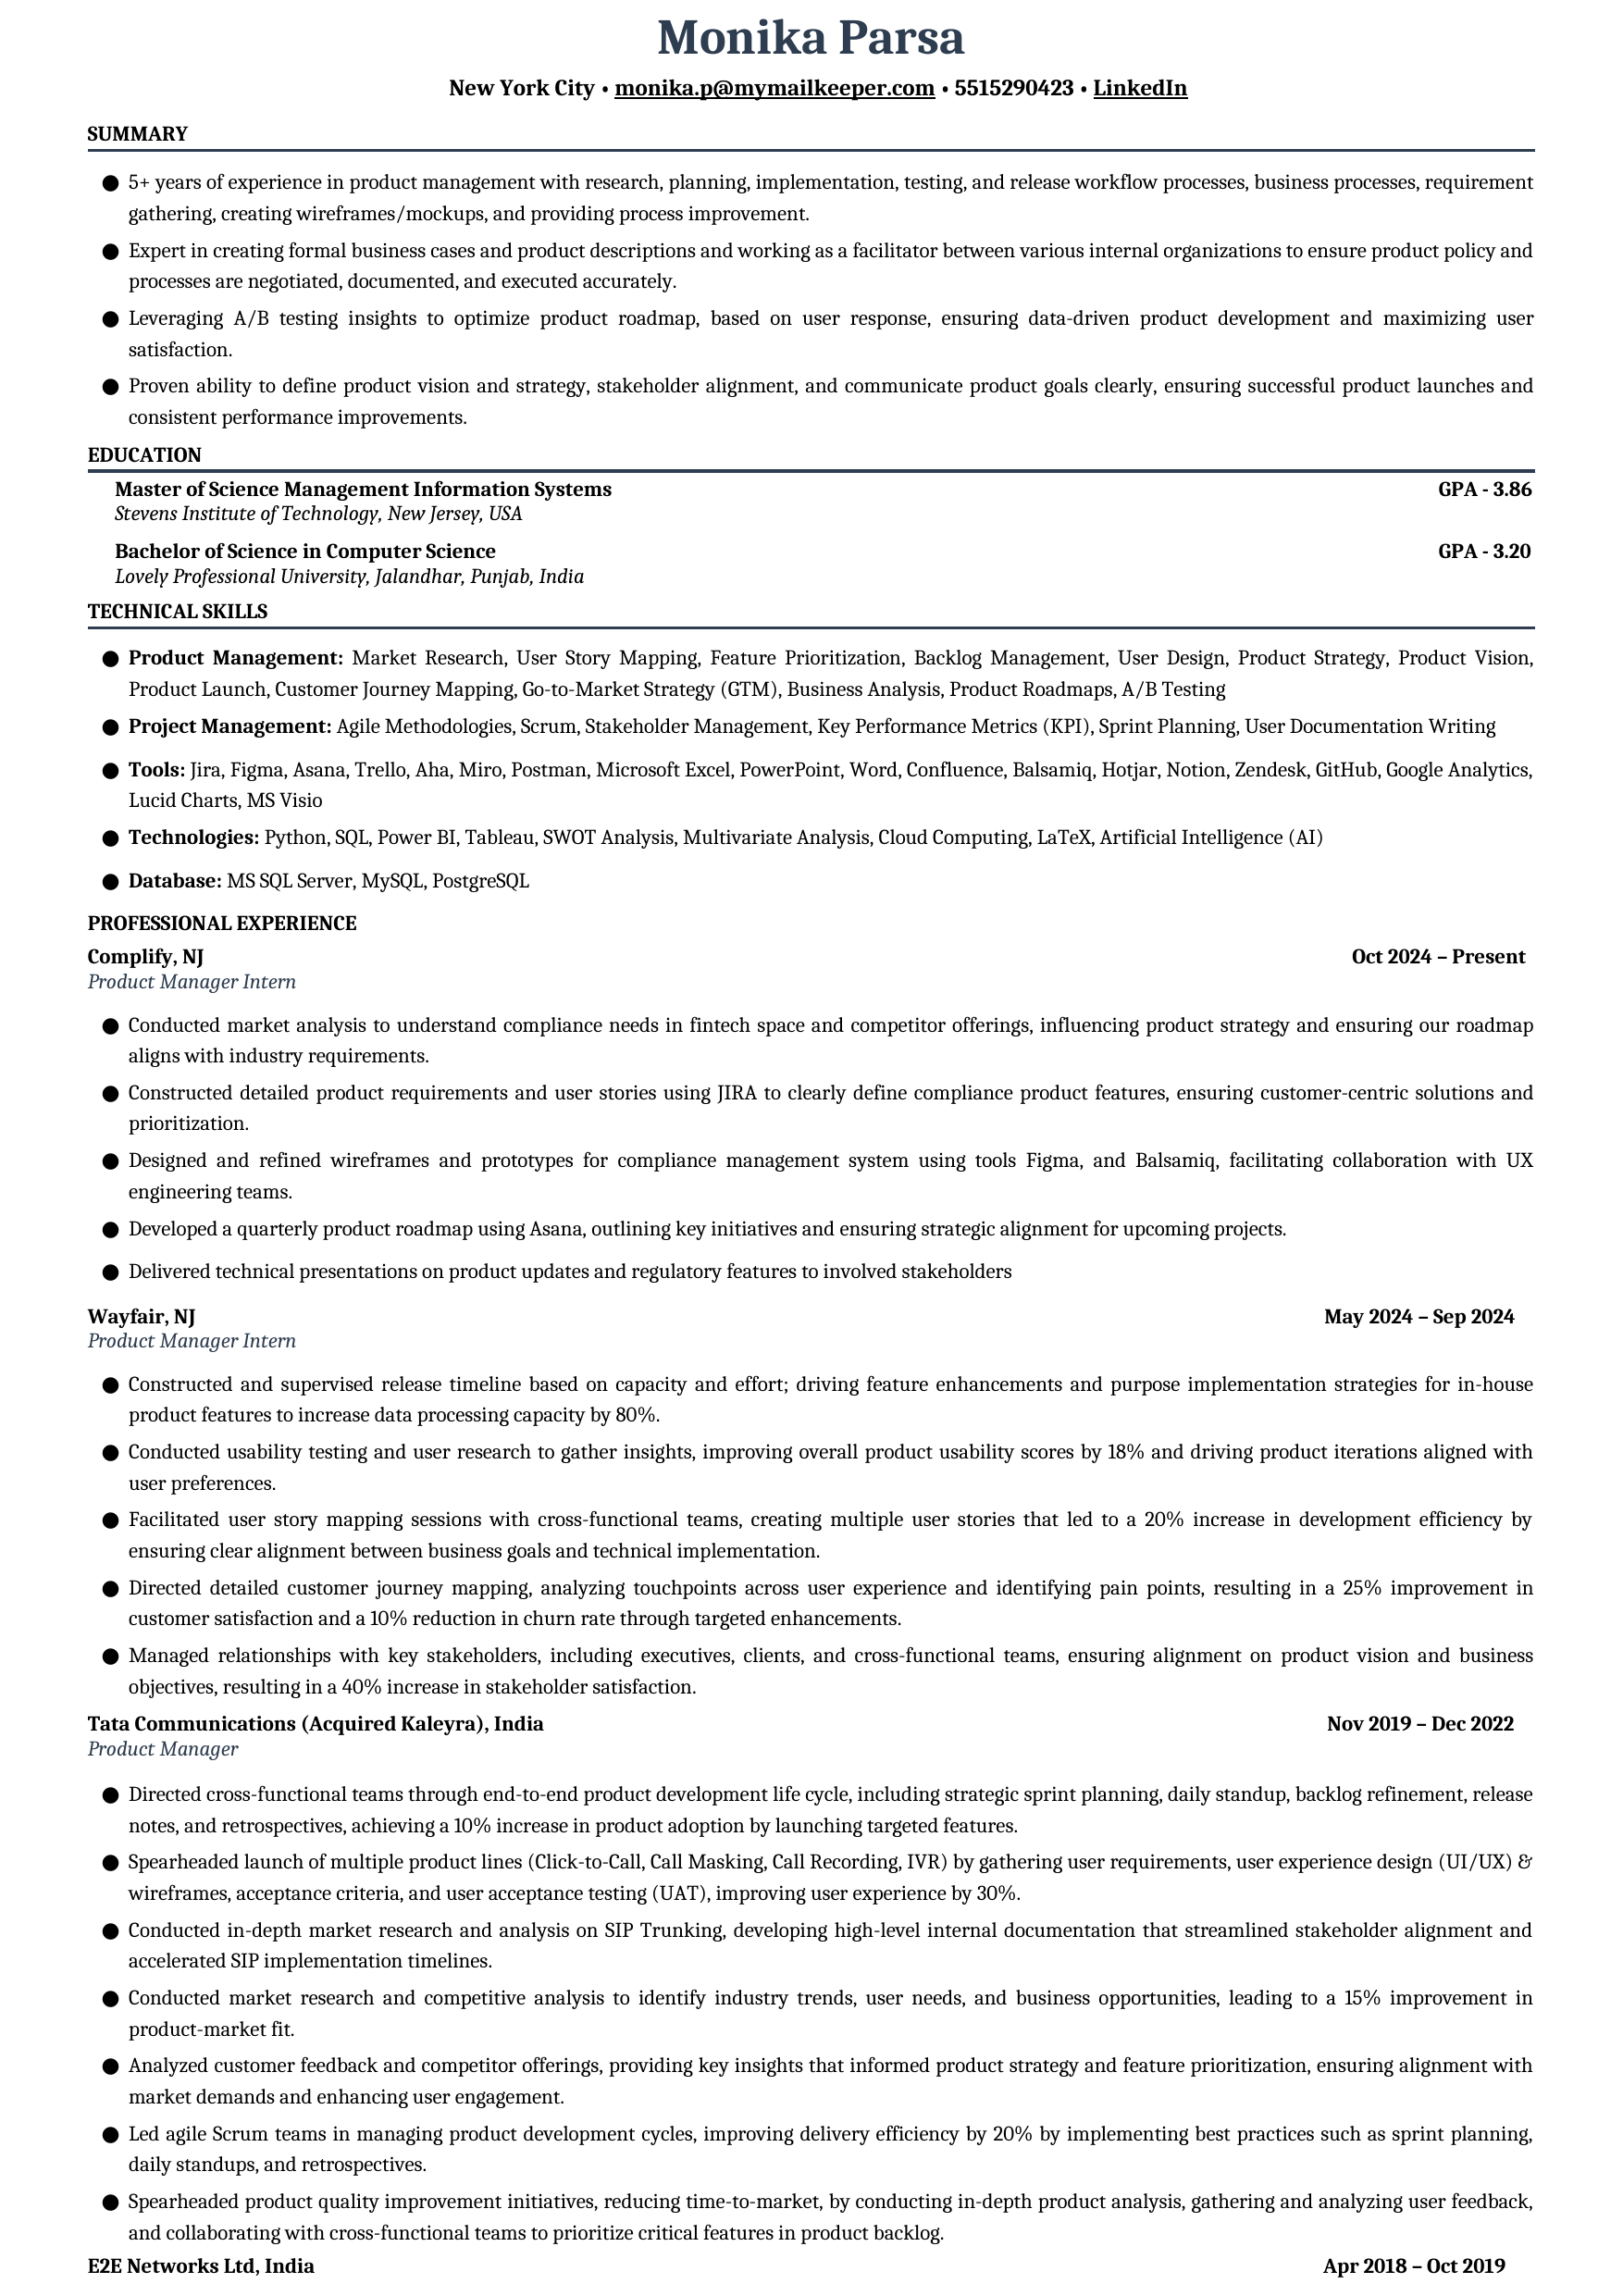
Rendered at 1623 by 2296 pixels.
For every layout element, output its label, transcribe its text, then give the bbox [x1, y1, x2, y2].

text Lovely Professional University, Jalandhar, Punjab, India [115, 564, 1535, 589]
text Product Manager Intern [87, 969, 1535, 994]
text Wayfair, NJ May 2024 – Sep 2024 [87, 1304, 1535, 1329]
list Delivered technical presentations on product updates and regulatory features to involved stakeholders [101, 1247, 1535, 1291]
list Database: MS SQL Server, MySQL, PostgreSQL [101, 857, 1535, 900]
text Bachelor of Science in Computer Science GPA - 3.20 [115, 540, 1549, 564]
list Designed and refined wireframes and prototypes for compliance management system using tools Figma, and Balsamiq, facilitating collaboration with UX engineering teams. [101, 1136, 1535, 1204]
text Product Manager [87, 1737, 1535, 1761]
list Directed detailed customer journey mapping, analyzing touchpoints across user experience and identifying pain points, resulting in a 25% improvement in customer satisfaction and a 10% reduction in churn rate through targeted enhancements. [101, 1563, 1535, 1631]
list Technologies: Python, SQL, Power BI, Tableau, SWOT Analysis, Multivariate Analysis, Cloud Computing, LaTeX, Artificial Intelligence (AI) [101, 813, 1535, 857]
text Monika Parsa [87, 8, 1535, 67]
text EDUCATION [87, 443, 1535, 473]
list Expert in creating formal business cases and product descriptions and working as a facilitator between various internal organizations to ensure product policy and processes are negotiated, documented, and executed accurately. [101, 226, 1535, 293]
list Developed a quarterly product roadmap using Asana, outlining key initiatives and ensuring strategic alignment for upcoming projects. [101, 1204, 1535, 1247]
list Managed relationships with key stakeholders, including executives, clients, and cross-functional teams, ensuring alignment on product vision and business objectives, resulting in a 40% increase in stakeholder satisfaction. [101, 1631, 1535, 1699]
list Constructed and supervised release timeline based on capacity and effort; driving feature enhancements and purpose implementation strategies for in-house product features to increase data processing capacity by 80%. [101, 1359, 1535, 1427]
text SUMMARY [87, 122, 1535, 152]
text PROFESSIONAL EXPERIENCE [87, 912, 1535, 937]
text Tata Communications (Acquired Kaleyra), India Nov 2019 – Dec 2022 [87, 1712, 1535, 1737]
list Directed cross-functional teams through end-to-end product development life cycle, including strategic sprint planning, daily standup, backlog refinement, release notes, and retrospectives, achieving a 10% increase in product adoption by launching targeted features. [101, 1769, 1535, 1838]
list Tools: Jira, Figma, Asana, Trello, Aha, Miro, Postman, Microsoft Excel, PowerPoint, Word, Confluence, Balsamiq, Hotjar, Notion, Zendesk, GitHub, Google Analytics, Lucid Charts, MS Visio [101, 745, 1535, 813]
text Complify, NJ Oct 2024 – Present [87, 945, 1535, 969]
list Conducted market analysis to understand compliance needs in fintech space and competitor offerings, influencing product strategy and ensuring our roadmap aligns with industry requirements. [101, 1000, 1535, 1068]
list Analyzed customer feedback and competitor offerings, providing key insights that informed product strategy and feature prioritization, ensuring alignment with market demands and enhancing user engagement. [101, 2042, 1535, 2109]
list Project Management: Agile Methodologies, Scrum, Stakeholder Management, Key Performance Metrics (KPI), Sprint Planning, User Documentation Writing [101, 701, 1535, 745]
list 5+ years of experience in product management with research, planning, implementation, testing, and release workflow processes, business processes, requirement gathering, creating wireframes/mockups, and providing process improvement. [101, 158, 1535, 226]
list Leveraging A/B testing insights to optimize product roadmap, based on user response, ensuring data-driven product development and maximizing user satisfaction. [101, 293, 1535, 362]
text New York City • monika.p@mymailkeeper.com • 5515290423 • LinkedIn [87, 75, 1549, 102]
list Constructed detailed product requirements and user stories using JIRA to clearly define compliance product features, ensuring customer-centric solutions and prioritization. [101, 1068, 1535, 1136]
list Conducted in-depth market research and analysis on SIP Trunking, developing high-level internal documentation that streamlined stakeholder alignment and accelerated SIP implementation timelines. [101, 1905, 1535, 1973]
text Stevens Institute of Technology, New Jersey, USA [115, 502, 1535, 526]
list Conducted market research and competitive analysis to identify industry trends, user needs, and business opportunities, leading to a 15% improvement in product-market fit. [101, 1973, 1535, 2042]
list Spearheaded launch of multiple product lines (Click-to-Call, Call Masking, Call Recording, IVR) by gathering user requirements, user experience design (UI/UX) & wireframes, acceptance criteria, and user acceptance testing (UAT), improving user experience by 30%. [101, 1838, 1535, 1905]
list Led agile Scrum teams in managing product development cycles, improving delivery efficiency by 20% by implementing best practices such as sprint planning, daily standups, and retrospectives. [101, 2109, 1535, 2177]
list Product Management: Market Research, User Story Mapping, Feature Prioritization, Backlog Management, User Design, Product Strategy, Product Vision, Product Launch, Customer Journey Mapping, Go-to-Market Strategy (GTM), Business Analysis, Product Roadmaps, A/B Testing [101, 634, 1535, 701]
list Facilitated user story mapping sessions with cross-functional teams, creating multiple user stories that led to a 20% increase in development efficiency by ensuring clear alignment between business goals and technical implementation. [101, 1496, 1535, 1563]
list Proven ability to define product vision and strategy, stakeholder alignment, and communicate product goals clearly, ensuring successful product launches and consistent performance improvements. [101, 362, 1535, 429]
text TECHNICAL SKILLS [87, 600, 1535, 629]
text Master of Science Management Information Systems GPA - 3.86 [115, 478, 1549, 502]
list Spearheaded product quality improvement initiatives, reducing time-to-market, by conducting in-depth product analysis, gathering and analyzing user feedback, and collaborating with cross-functional teams to prioritize critical features in product backlog. [101, 2177, 1535, 2245]
list Conducted usability testing and user research to gather insights, improving overall product usability scores by 18% and driving product iterations aligned with user preferences. [101, 1427, 1535, 1496]
text E2E Networks Ltd, India Apr 2018 – Oct 2019 [87, 2253, 1535, 2278]
text Product Manager Intern [87, 1329, 1535, 1353]
